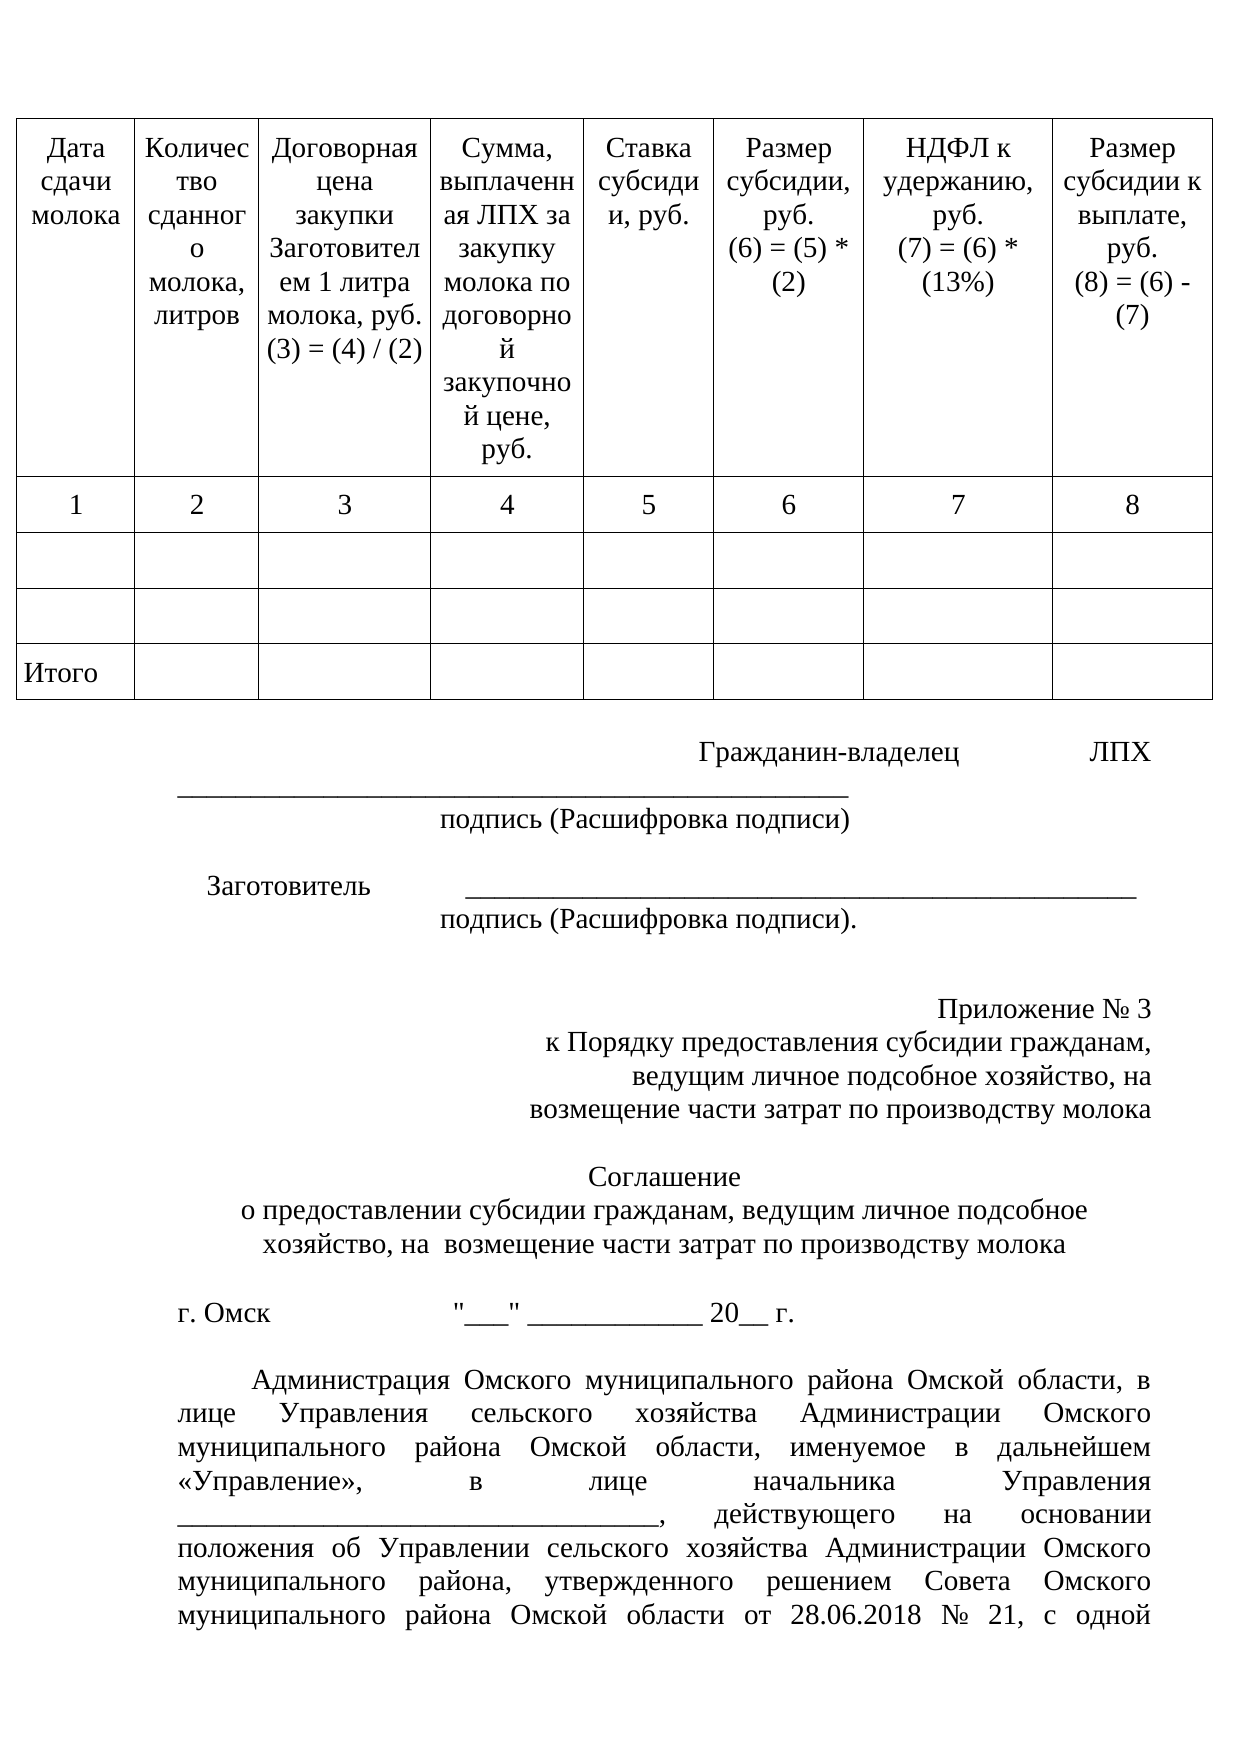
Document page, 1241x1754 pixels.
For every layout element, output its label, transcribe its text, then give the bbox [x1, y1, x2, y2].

table_header Сумма, выплаченная ЛПХ за закупку молока по договорной закупочной цене, руб. [431, 119, 583, 476]
table_cell [135, 589, 258, 643]
table_cell [259, 589, 430, 643]
table_cell [1053, 589, 1212, 643]
text подпись (Расшифровка подписи) [177, 801, 1152, 834]
table_header Размер субсидии к выплате, руб. (8) = (6) - (7) [1053, 119, 1212, 476]
table_cell 4 [431, 477, 583, 532]
table_cell [135, 644, 258, 699]
text Гражданин-владелец ЛПХ ______________________________________________ [177, 734, 1152, 801]
table_cell [864, 533, 1052, 587]
text возмещение части затрат по производству молока [177, 1092, 1152, 1125]
table_cell [17, 533, 134, 587]
table_cell [431, 589, 583, 643]
table_cell [135, 533, 258, 587]
table_header Договорная цена закупки Заготовителем 1 литра молока, руб. (3) = (4) / (2) [259, 119, 430, 476]
table_cell [1053, 644, 1212, 699]
text Приложение № 3 [177, 991, 1152, 1024]
table_cell [714, 644, 863, 699]
table_cell Итого [17, 644, 134, 699]
table_cell 5 [584, 477, 713, 532]
table_cell [431, 644, 583, 699]
table_cell [584, 589, 713, 643]
table_cell 7 [864, 477, 1052, 532]
table_header НДФЛ к удержанию, руб. (7) = (6) * (13%) [864, 119, 1052, 476]
table_cell [584, 533, 713, 587]
text подпись (Расшифровка подписи). [177, 901, 1152, 935]
text г. Омск "___" ____________ 20__ г. [177, 1295, 1152, 1328]
table_cell 1 [17, 477, 134, 532]
table_cell 2 [135, 477, 258, 532]
table_cell [17, 589, 134, 643]
table_cell [864, 644, 1052, 699]
table_header Размер субсидии, руб. (6) = (5) * (2) [714, 119, 863, 476]
text Заготовитель ______________________________________________ [177, 868, 1152, 901]
text Соглашение [177, 1159, 1152, 1192]
table_cell [584, 644, 713, 699]
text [177, 1362, 1152, 1630]
text к Порядку предоставления субсидии гражданам, [177, 1024, 1152, 1058]
text ведущим личное подсобное хозяйство, на [177, 1058, 1152, 1092]
table_cell [714, 589, 863, 643]
table_header Количество сданного молока, литров [135, 119, 258, 476]
table_cell 3 [259, 477, 430, 532]
table_cell [1053, 533, 1212, 587]
table_header Дата сдачи молока [17, 119, 134, 476]
table_cell 8 [1053, 477, 1212, 532]
table_cell [714, 533, 863, 587]
table_cell 6 [714, 477, 863, 532]
table_cell [259, 533, 430, 587]
table_header Ставка субсидии, руб. [584, 119, 713, 476]
table_cell [259, 644, 430, 699]
text о предоставлении субсидии гражданам, ведущим личное подсобное хозяйство, на возмещение части затрат по производству молока [177, 1192, 1152, 1259]
table_cell [431, 533, 583, 587]
table_cell [864, 589, 1052, 643]
